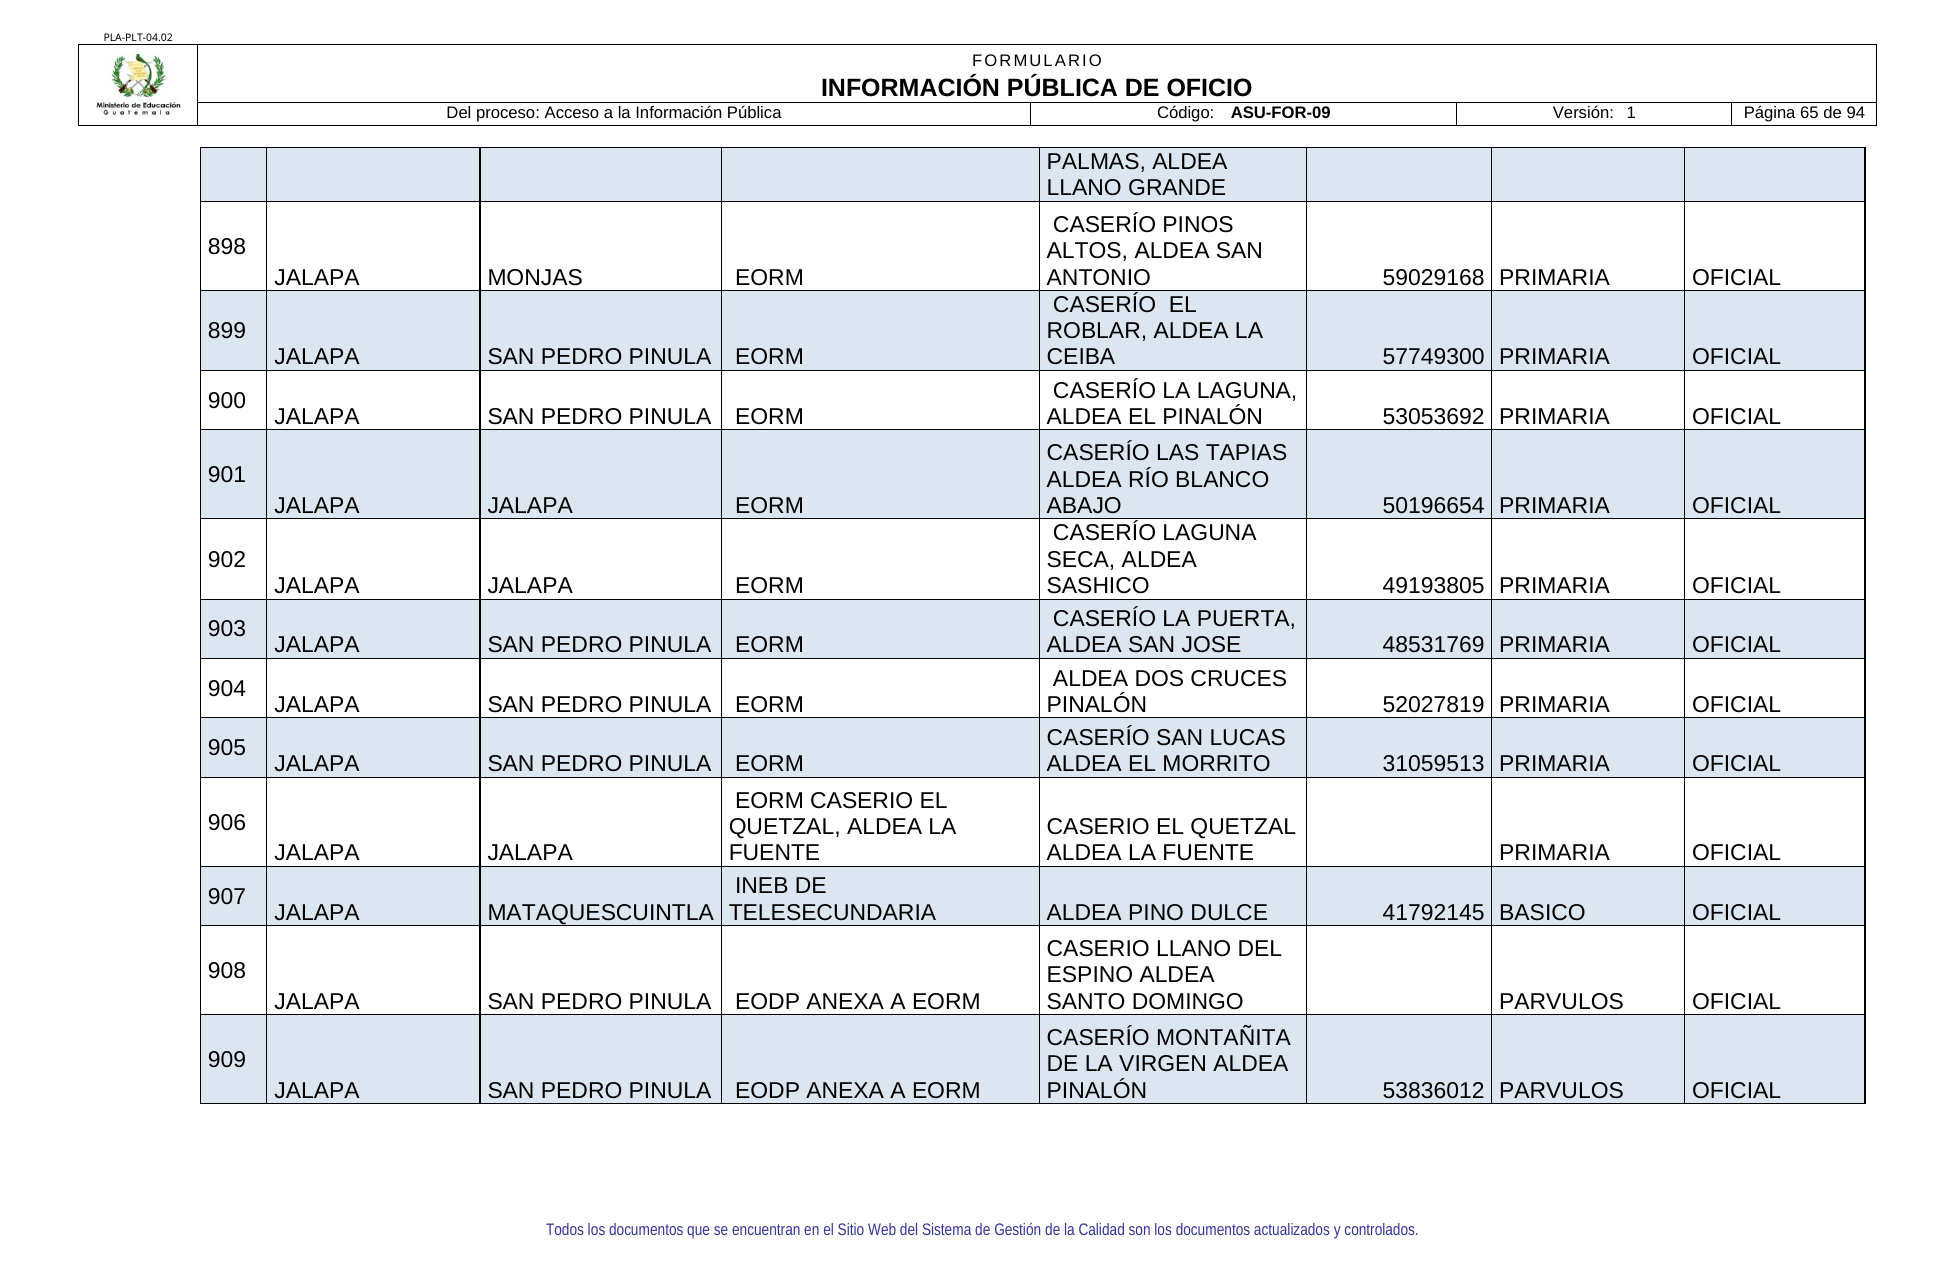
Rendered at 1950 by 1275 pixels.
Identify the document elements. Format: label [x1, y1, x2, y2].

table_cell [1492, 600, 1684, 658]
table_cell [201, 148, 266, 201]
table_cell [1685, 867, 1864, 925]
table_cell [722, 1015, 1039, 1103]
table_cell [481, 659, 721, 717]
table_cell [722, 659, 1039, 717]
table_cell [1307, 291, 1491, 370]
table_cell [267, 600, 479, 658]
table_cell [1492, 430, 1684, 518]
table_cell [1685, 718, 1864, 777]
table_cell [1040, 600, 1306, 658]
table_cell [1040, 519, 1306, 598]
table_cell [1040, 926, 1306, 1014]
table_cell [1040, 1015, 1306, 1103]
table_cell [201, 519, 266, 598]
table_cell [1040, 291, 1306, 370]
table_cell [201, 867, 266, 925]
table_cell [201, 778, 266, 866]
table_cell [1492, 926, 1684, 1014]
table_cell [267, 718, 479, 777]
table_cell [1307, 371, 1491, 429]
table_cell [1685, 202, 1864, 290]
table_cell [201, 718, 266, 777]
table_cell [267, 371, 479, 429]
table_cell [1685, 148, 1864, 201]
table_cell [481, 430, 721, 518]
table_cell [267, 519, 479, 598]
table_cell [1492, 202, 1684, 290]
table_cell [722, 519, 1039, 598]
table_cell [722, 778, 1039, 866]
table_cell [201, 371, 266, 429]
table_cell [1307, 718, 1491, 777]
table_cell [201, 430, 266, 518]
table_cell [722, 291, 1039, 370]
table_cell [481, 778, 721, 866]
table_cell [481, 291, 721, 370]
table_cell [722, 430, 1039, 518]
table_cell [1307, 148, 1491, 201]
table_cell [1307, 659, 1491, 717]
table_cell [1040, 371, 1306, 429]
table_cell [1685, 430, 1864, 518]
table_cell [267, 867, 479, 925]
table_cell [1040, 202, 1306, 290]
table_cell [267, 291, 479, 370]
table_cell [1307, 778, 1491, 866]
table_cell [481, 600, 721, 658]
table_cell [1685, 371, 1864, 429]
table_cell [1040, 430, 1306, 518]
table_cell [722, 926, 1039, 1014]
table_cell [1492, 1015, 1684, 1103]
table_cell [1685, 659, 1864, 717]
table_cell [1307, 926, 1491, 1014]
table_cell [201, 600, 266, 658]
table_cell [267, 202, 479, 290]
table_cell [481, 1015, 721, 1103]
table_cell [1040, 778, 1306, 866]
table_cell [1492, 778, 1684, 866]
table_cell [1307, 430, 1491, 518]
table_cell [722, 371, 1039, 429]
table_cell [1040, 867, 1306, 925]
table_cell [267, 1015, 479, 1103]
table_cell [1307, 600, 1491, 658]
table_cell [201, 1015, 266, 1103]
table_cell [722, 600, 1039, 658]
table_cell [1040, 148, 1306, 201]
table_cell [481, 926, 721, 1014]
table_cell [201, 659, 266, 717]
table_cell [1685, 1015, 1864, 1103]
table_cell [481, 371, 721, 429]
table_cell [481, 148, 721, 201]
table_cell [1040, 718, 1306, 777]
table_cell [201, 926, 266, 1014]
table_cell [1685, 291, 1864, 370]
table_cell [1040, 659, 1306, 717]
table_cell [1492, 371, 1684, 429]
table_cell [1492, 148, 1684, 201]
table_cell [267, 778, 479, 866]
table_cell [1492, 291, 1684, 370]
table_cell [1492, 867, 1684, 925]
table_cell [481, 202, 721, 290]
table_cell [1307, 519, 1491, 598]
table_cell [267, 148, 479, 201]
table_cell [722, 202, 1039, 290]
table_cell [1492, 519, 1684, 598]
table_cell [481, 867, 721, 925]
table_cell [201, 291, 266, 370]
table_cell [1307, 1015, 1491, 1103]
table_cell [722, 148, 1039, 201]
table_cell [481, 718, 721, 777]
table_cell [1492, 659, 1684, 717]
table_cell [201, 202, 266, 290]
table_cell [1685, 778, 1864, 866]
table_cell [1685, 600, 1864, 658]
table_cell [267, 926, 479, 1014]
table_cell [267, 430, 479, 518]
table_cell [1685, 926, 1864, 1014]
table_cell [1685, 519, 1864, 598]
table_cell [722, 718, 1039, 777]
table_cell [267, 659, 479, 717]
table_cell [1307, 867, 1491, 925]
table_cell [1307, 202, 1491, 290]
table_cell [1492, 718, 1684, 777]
picture [95, 51, 181, 117]
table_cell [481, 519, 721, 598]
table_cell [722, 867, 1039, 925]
